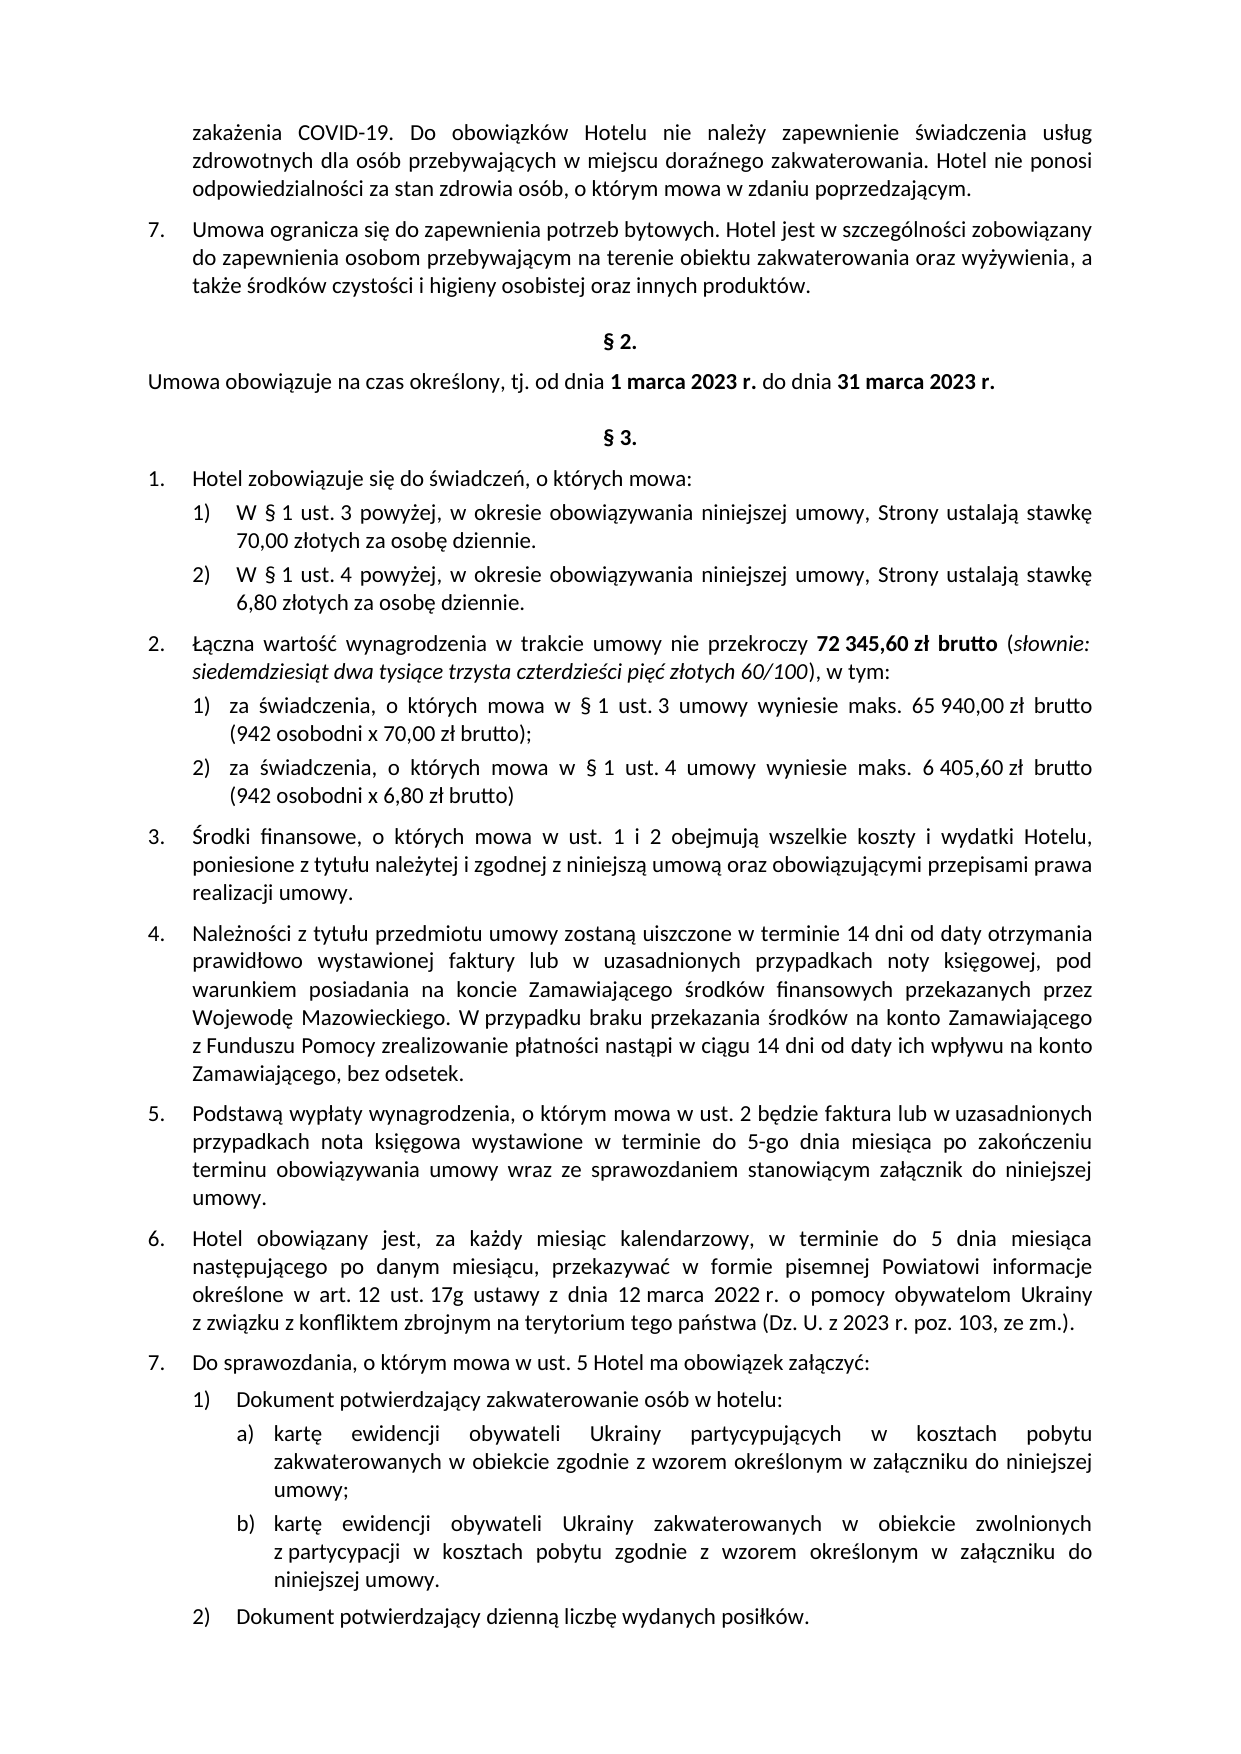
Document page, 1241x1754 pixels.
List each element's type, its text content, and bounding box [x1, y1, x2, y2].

list Dokument potwierdzający dzienną liczbę wydanych posiłków. [192, 1602, 1092, 1630]
list Środki finansowe, o których mowa w ust. 1 i 2 obejmują wszelkie koszty i wydatki Hotelu, poniesione z tytułu należytej i zgodnej z niniejszą umową oraz obowiązującymi przepisami prawa realizacji umowy. [148, 822, 1092, 906]
text Umowa obowiązuje na czas określony, tj. od dnia 1 marca 2023 r. do dnia 31 marca 2023 r. [148, 367, 1092, 395]
list Dokument potwierdzający zakwaterowanie osób w hotelu: [192, 1385, 1092, 1413]
list Umowa ogranicza się do zapewnienia potrzeb bytowych. Hotel jest w szczególności zobowiązany do zapewnienia osobom przebywającym na terenie obiektu zakwaterowania oraz wyżywienia, a także środków czystości i higieny osobistej oraz innych produktów. [148, 215, 1092, 299]
list W § 1 ust. 4 powyżej, w okresie obowiązywania niniejszej umowy, Strony ustalają stawkę 6,80 złotych za osobę dziennie. [192, 560, 1092, 616]
list kartę ewidencji obywateli Ukrainy partycypujących w kosztach pobytu zakwaterowanych w obiekcie zgodnie z wzorem określonym w załączniku do niniejszej umowy; [236, 1419, 1092, 1503]
list Do sprawozdania, o którym mowa w ust. 5 Hotel ma obowiązek załączyć: [148, 1348, 1092, 1376]
list za świadczenia, o których mowa w § 1 ust. 3 umowy wyniesie maks. 65 940,00 zł brutto (942 osobodni x 70,00 zł brutto); [192, 691, 1092, 747]
text § 3. [148, 423, 1092, 451]
list Podstawą wypłaty wynagrodzenia, o którym mowa w ust. 2 będzie faktura lub w uzasadnionych przypadkach nota księgowa wystawione w terminie do 5-go dnia miesiąca po zakończeniu terminu obowiązywania umowy wraz ze sprawozdaniem stanowiącym załącznik do niniejszej umowy. [148, 1099, 1092, 1211]
list Hotel obowiązany jest, za każdy miesiąc kalendarzowy, w terminie do 5 dnia miesiąca następującego po danym miesiącu, przekazywać w formie pisemnej Powiatowi informacje określone w art. 12 ust. 17g ustawy z dnia 12 marca 2022 r. o pomocy obywatelom Ukrainy z związku z konfliktem zbrojnym na terytorium tego państwa (Dz. U. z 2023 r. poz. 103, ze zm.). [148, 1224, 1092, 1336]
list kartę ewidencji obywateli Ukrainy zakwaterowanych w obiekcie zwolnionych z partycypacji w kosztach pobytu zgodnie z wzorem określonym w załączniku do niniejszej umowy. [236, 1509, 1092, 1593]
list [148, 118, 1092, 202]
text § 2. [148, 327, 1092, 355]
list Łączna wartość wynagrodzenia w trakcie umowy nie przekroczy 72 345,60 zł brutto (słownie: siedemdziesiąt dwa tysiące trzysta czterdzieści pięć złotych 60/100), w tym: [148, 629, 1092, 685]
list W § 1 ust. 3 powyżej, w okresie obowiązywania niniejszej umowy, Strony ustalają stawkę 70,00 złotych za osobę dziennie. [192, 498, 1092, 554]
list Należności z tytułu przedmiotu umowy zostaną uiszczone w terminie 14 dni od daty otrzymania prawidłowo wystawionej faktury lub w uzasadnionych przypadkach noty księgowej, pod warunkiem posiadania na koncie Zamawiającego środków finansowych przekazanych przez Wojewodę Mazowieckiego. W przypadku braku przekazania środków na konto Zamawiającego z Funduszu Pomocy zrealizowanie płatności nastąpi w ciągu 14 dni od daty ich wpływu na konto Zamawiającego, bez odsetek. [148, 919, 1092, 1087]
list Hotel zobowiązuje się do świadczeń, o których mowa: [148, 464, 1092, 492]
list za świadczenia, o których mowa w § 1 ust. 4 umowy wyniesie maks. 6 405,60 zł brutto (942 osobodni x 6,80 zł brutto) [192, 753, 1092, 809]
